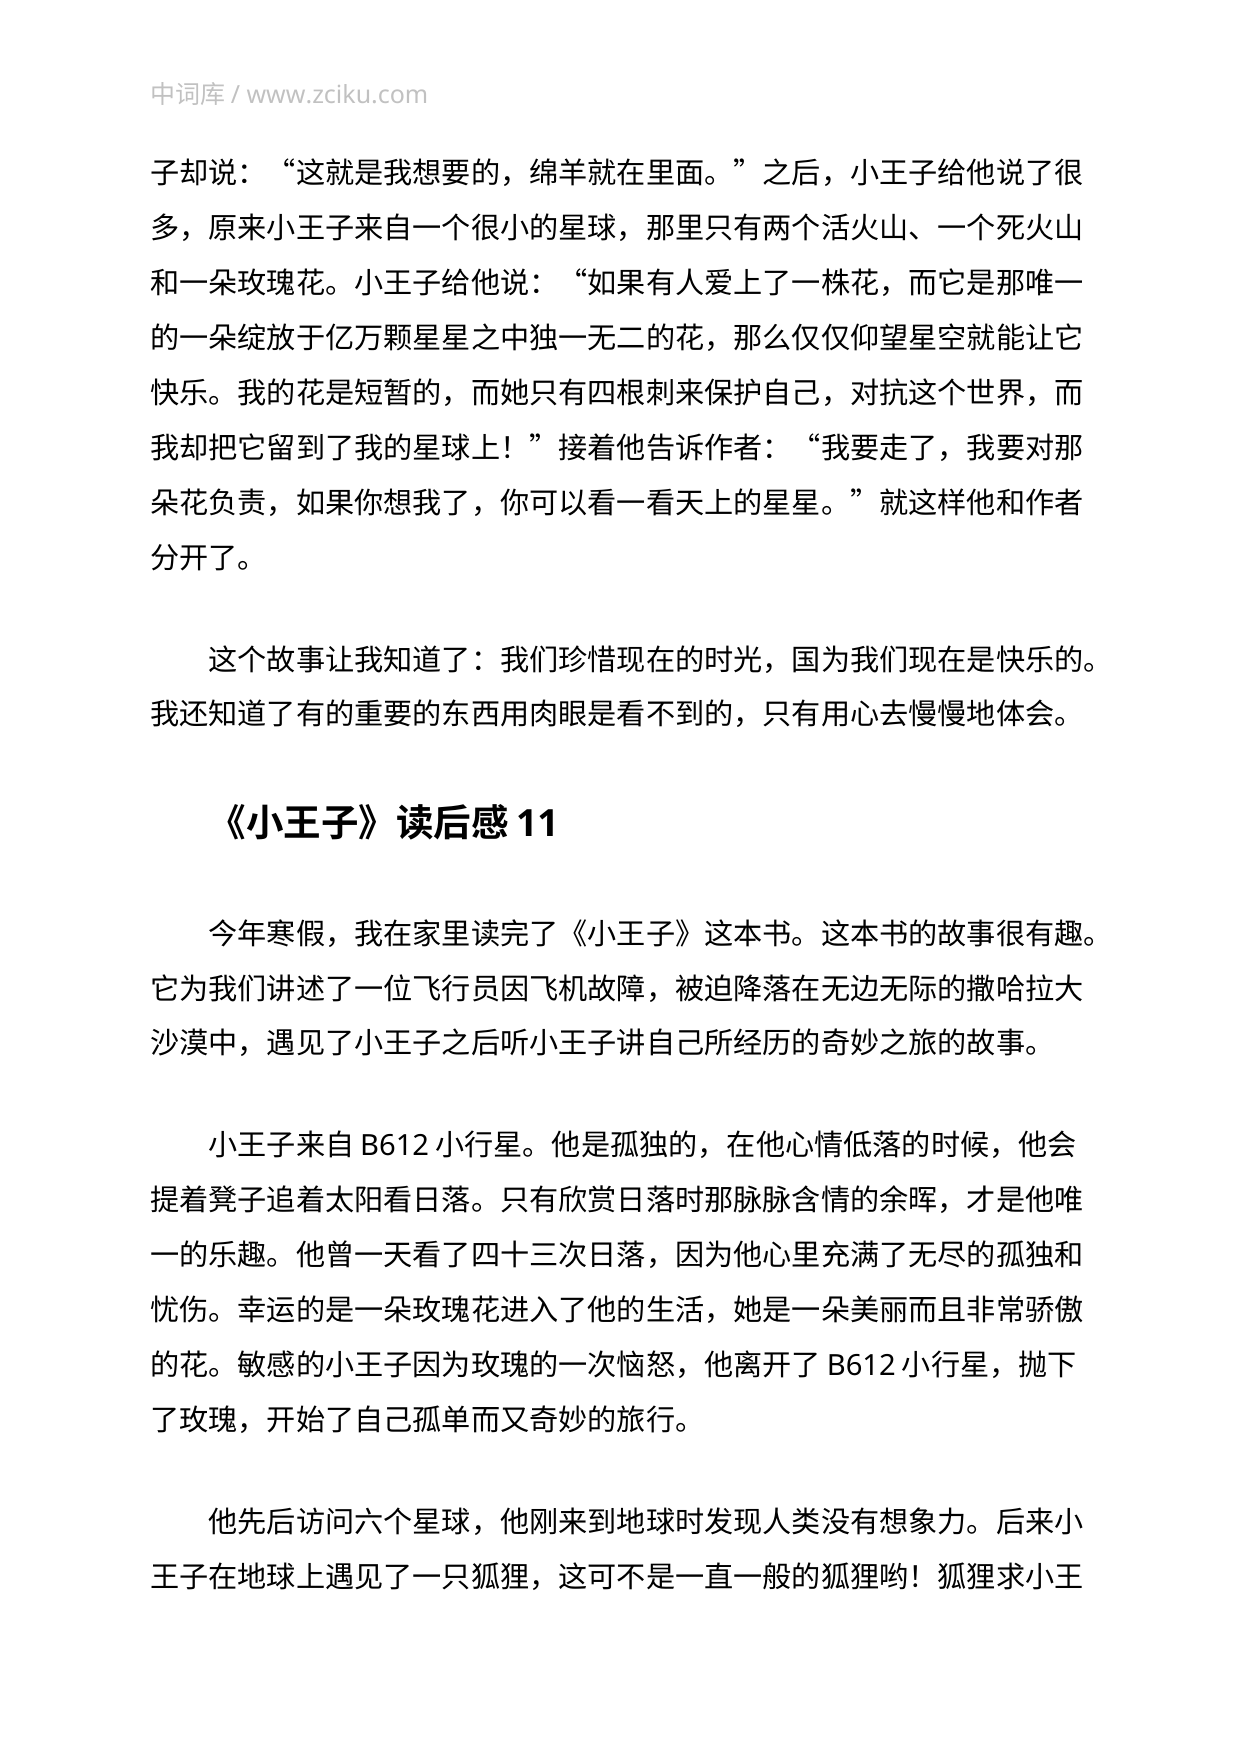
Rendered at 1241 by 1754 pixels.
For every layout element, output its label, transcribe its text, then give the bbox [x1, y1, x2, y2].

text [150, 1498, 1090, 1596]
text 这个故事让我知道了：我们珍惜现在的时光，国为我们现在是快乐的。我还知道了有的重要的东西用肉眼是看不到的，只有用心去慢慢地体会。 [150, 636, 1090, 733]
text 小王子来自B612小行星。他是孤独的，在他心情低落的时候，他会提着凳子追着太阳看日落。只有欣赏日落时那脉脉含情的余晖，才是他唯一的乐趣。他曾一天看了四十三次日落，因为他心里充满了无尽的孤独和忧伤。幸运的是一朵玫瑰花进入了他的生活，她是一朵美丽而且非常骄傲的花。敏感的小王子因为玫瑰的一次恼怒，他离开了B612小行星，抛下了玫瑰，开始了自己孤单而又奇妙的旅行。 [150, 1122, 1090, 1439]
text 《小王子》读后感11 [150, 793, 1090, 847]
text 今年寒假，我在家里读完了《小王子》这本书。这本书的故事很有趣。它为我们讲述了一位飞行员因飞机故障，被迫降落在无边无际的撒哈拉大沙漠中，遇见了小王子之后听小王子讲自己所经历的奇妙之旅的故事。 [150, 910, 1090, 1062]
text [150, 150, 1090, 577]
